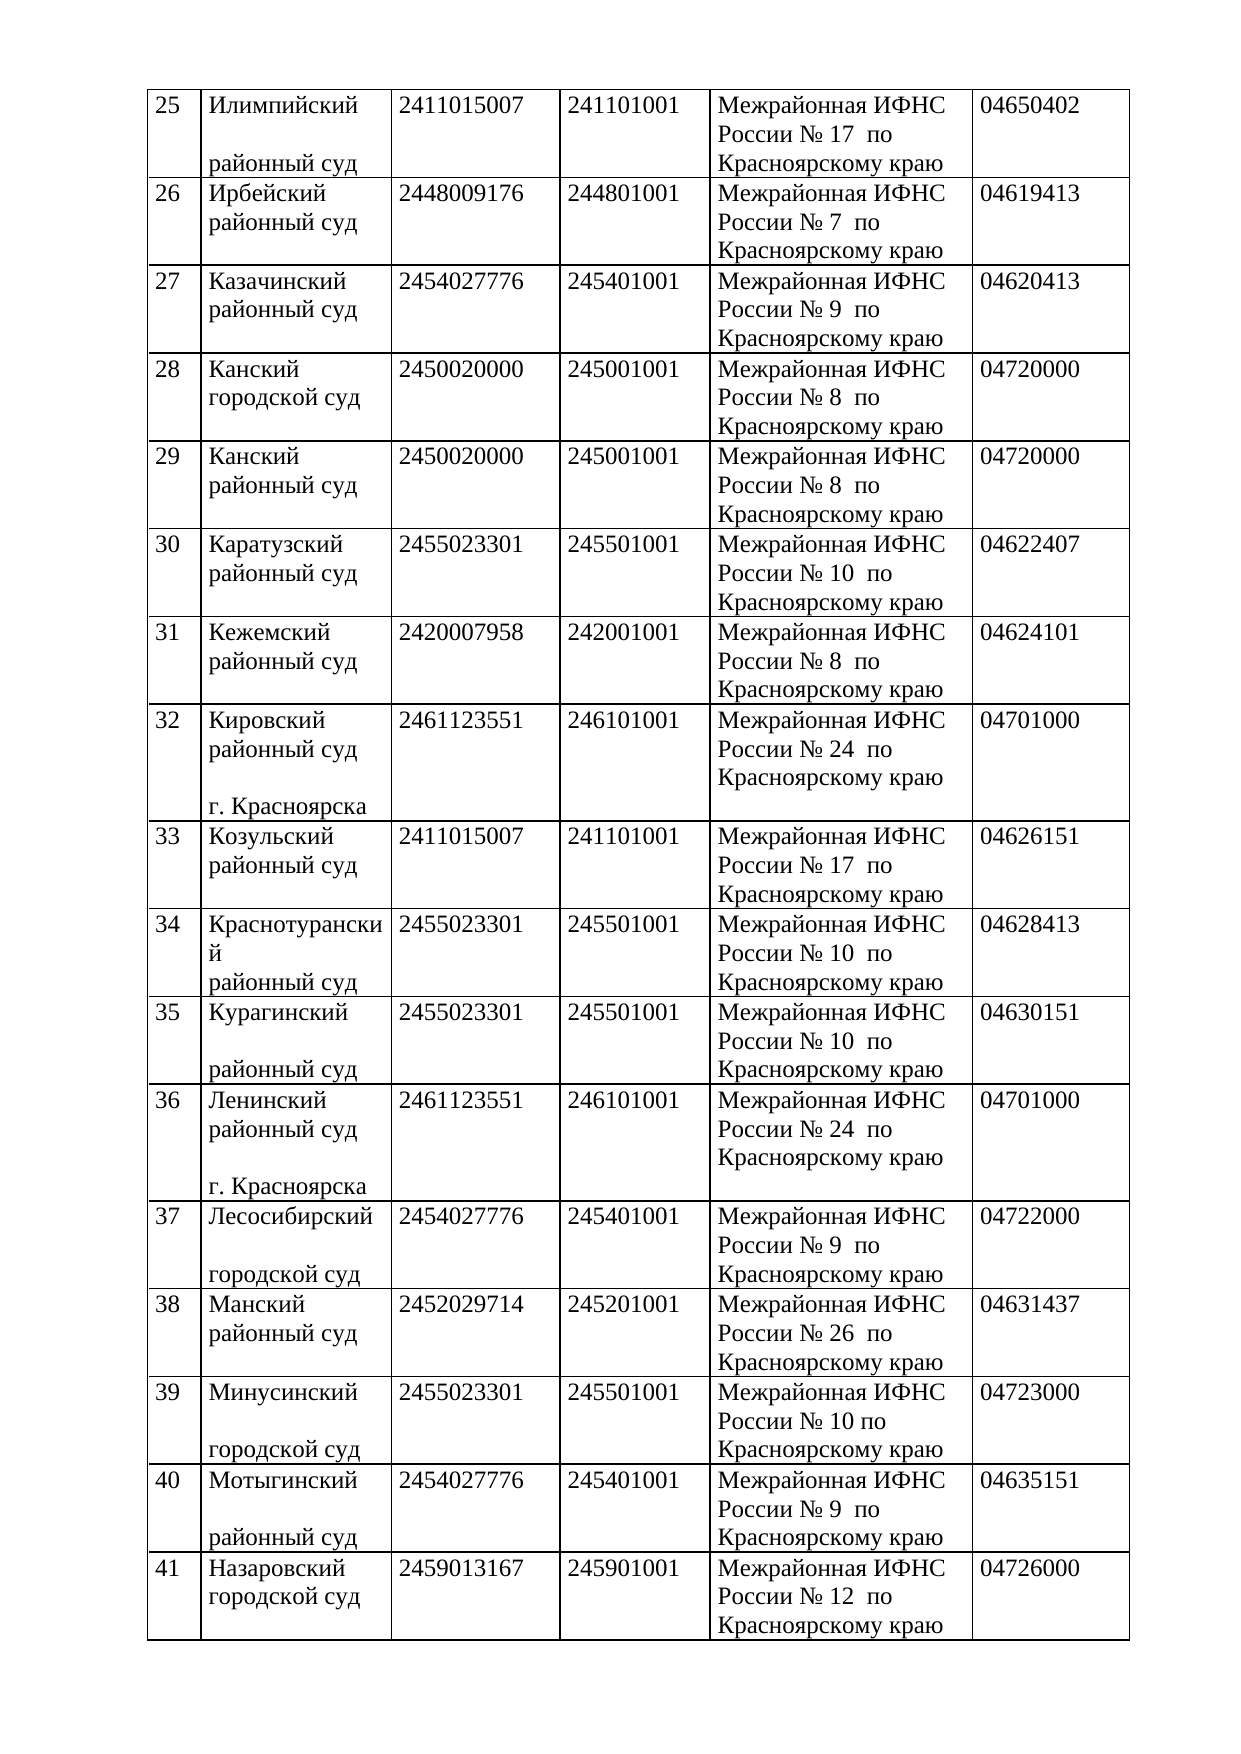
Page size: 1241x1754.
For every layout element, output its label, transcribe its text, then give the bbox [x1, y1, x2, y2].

table_cell 246101001 [561, 1085, 709, 1200]
table_cell 04620413 [973, 266, 1129, 352]
table_cell 241101001 [561, 822, 709, 908]
table_cell 2455023301 [392, 1377, 559, 1463]
table_cell Межрайонная ИФНС России № 17 по Красноярскому краю [711, 90, 972, 176]
table_cell 2450020000 [392, 442, 559, 528]
table_cell 32 [148, 704, 200, 820]
table_cell 30 [148, 529, 200, 616]
table_cell Межрайонная ИФНС России № 24 по Красноярскому краю [711, 1085, 972, 1200]
table_cell 04722000 [973, 1202, 1129, 1288]
table_cell 2411015007 [392, 822, 559, 908]
table_cell Межрайонная ИФНС России № 26 по Красноярскому краю [711, 1289, 972, 1376]
table_cell 04628413 [973, 909, 1129, 996]
table_cell 2452029714 [392, 1289, 559, 1376]
table_cell 2450020000 [392, 354, 559, 440]
table_cell Межрайонная ИФНС России № 10 по Красноярскому краю [711, 997, 972, 1083]
table_cell 2461123551 [392, 1085, 559, 1200]
table_cell 245201001 [561, 1289, 709, 1376]
table_cell Межрайонная ИФНС России № 8 по Красноярскому краю [711, 442, 972, 528]
table_cell 29 [148, 441, 200, 528]
table_cell 40 [148, 1464, 200, 1551]
table_cell Лесосибирский городской суд [202, 1202, 391, 1288]
table_cell 04619413 [973, 178, 1129, 264]
table_cell 33 [148, 821, 200, 908]
table_cell Минусинский городской суд [202, 1377, 391, 1463]
table_cell 04701000 [973, 1085, 1129, 1200]
table_cell 35 [148, 997, 200, 1083]
table_cell 241101001 [561, 90, 709, 176]
table_cell 2420007958 [392, 617, 559, 703]
table_cell 27 [148, 265, 200, 352]
table_cell Назаровский городской суд [202, 1553, 391, 1639]
table_cell 39 [148, 1377, 200, 1463]
table_cell Канский районный суд [202, 442, 391, 528]
table_cell 2411015007 [392, 90, 559, 176]
table_cell Казачинский районный суд [202, 266, 391, 352]
table_cell 04720000 [973, 354, 1129, 440]
table_cell 242001001 [561, 617, 709, 703]
table_cell 2448009176 [392, 178, 559, 264]
table_cell 244801001 [561, 178, 709, 264]
table_cell 245401001 [561, 1465, 709, 1551]
table_cell Ирбейский районный суд [202, 178, 391, 264]
table_cell Краснотуранский районный суд [202, 909, 391, 996]
table_cell 04635151 [973, 1465, 1129, 1551]
table_cell 245501001 [561, 997, 709, 1083]
table_cell 04626151 [973, 822, 1129, 908]
table_cell 37 [148, 1201, 200, 1288]
table_cell 245501001 [561, 1377, 709, 1463]
table_cell 2459013167 [392, 1553, 559, 1639]
table_cell Межрайонная ИФНС России № 10 по Красноярскому краю [711, 529, 972, 616]
table_cell 34 [148, 909, 200, 996]
table_cell 2455023301 [392, 909, 559, 996]
table_cell Каратузский районный суд [202, 529, 391, 616]
table_cell 28 [148, 353, 200, 440]
table_cell Курагинский районный суд [202, 997, 391, 1083]
table_cell Ленинский районный суд г. Красноярска [202, 1085, 391, 1200]
table_cell 04650402 [973, 90, 1129, 176]
table_cell Межрайонная ИФНС России № 10 по Красноярскому краю [711, 1377, 972, 1463]
table_cell 245901001 [561, 1553, 709, 1639]
table_cell 31 [148, 617, 200, 703]
table_cell 25 [148, 90, 200, 176]
table_cell 245001001 [561, 354, 709, 440]
table_cell Межрайонная ИФНС России № 10 по Красноярскому краю [711, 909, 972, 996]
table_cell 245401001 [561, 266, 709, 352]
table_cell Межрайонная ИФНС России № 9 по Красноярскому краю [711, 266, 972, 352]
table_cell 245501001 [561, 529, 709, 616]
table_cell 245501001 [561, 909, 709, 996]
table_cell 04622407 [973, 529, 1129, 616]
table_cell 2454027776 [392, 266, 559, 352]
table_cell 246101001 [561, 705, 709, 820]
table_cell 2455023301 [392, 529, 559, 616]
table_cell Канский городской суд [202, 354, 391, 440]
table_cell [711, 1553, 972, 1639]
table_cell 04701000 [973, 705, 1129, 820]
table_cell Межрайонная ИФНС России № 9 по Красноярскому краю [711, 1465, 972, 1551]
table_cell 04723000 [973, 1377, 1129, 1463]
table_cell Манский районный суд [202, 1289, 391, 1376]
table_cell 41 [148, 1552, 200, 1639]
table_cell 245401001 [561, 1202, 709, 1288]
table_cell Межрайонная ИФНС России № 8 по Красноярскому краю [711, 354, 972, 440]
table_cell 04630151 [973, 997, 1129, 1083]
table_cell 04624101 [973, 617, 1129, 703]
table_cell Кежемский районный суд [202, 617, 391, 703]
table_cell 38 [148, 1289, 200, 1376]
table_cell 245001001 [561, 442, 709, 528]
table_cell Илимпийский районный суд [202, 90, 391, 176]
table_cell Межрайонная ИФНС России № 7 по Красноярскому краю [711, 178, 972, 264]
table_cell Межрайонная ИФНС России № 8 по Красноярскому краю [711, 617, 972, 703]
table_cell 2461123551 [392, 705, 559, 820]
table_cell 26 [148, 178, 200, 264]
table_cell 2455023301 [392, 997, 559, 1083]
table_cell Кировский районный суд г. Красноярска [202, 705, 391, 820]
table_cell Межрайонная ИФНС России № 9 по Красноярскому краю [711, 1202, 972, 1288]
table_cell Межрайонная ИФНС России № 24 по Красноярскому краю [711, 705, 972, 820]
table_cell 2454027776 [392, 1202, 559, 1288]
table_cell 04720000 [973, 442, 1129, 528]
table_cell 2454027776 [392, 1465, 559, 1551]
table_cell Мотыгинский районный суд [202, 1465, 391, 1551]
table_cell 36 [148, 1084, 200, 1200]
table_cell 04726000 [973, 1553, 1129, 1639]
table_cell Козульский районный суд [202, 822, 391, 908]
table_cell Межрайонная ИФНС России № 17 по Красноярскому краю [711, 822, 972, 908]
table_cell 04631437 [973, 1289, 1129, 1376]
